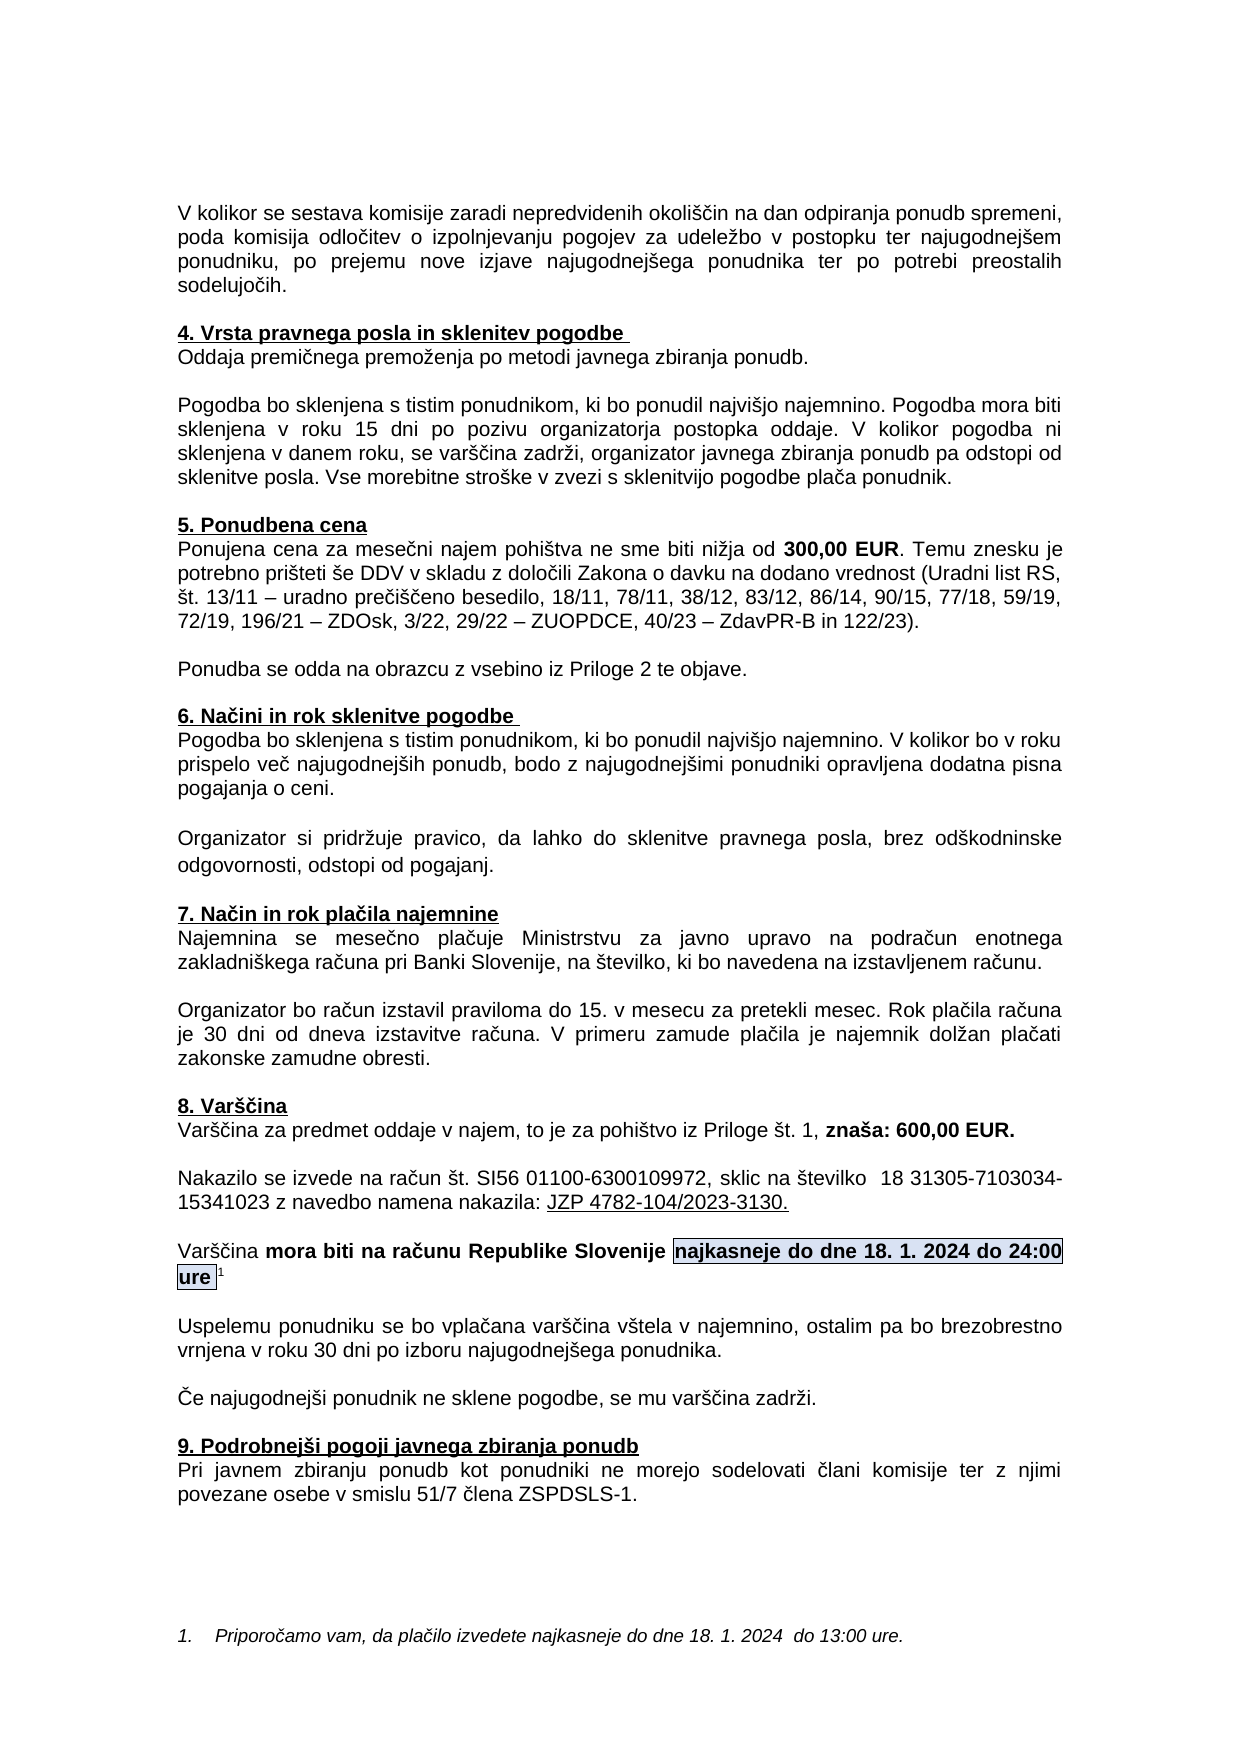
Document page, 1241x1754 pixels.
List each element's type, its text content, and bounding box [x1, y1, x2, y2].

text 7. Način in rok plačila najemnine [177, 902, 1063, 926]
text 8. Varščina [177, 1094, 1063, 1118]
text Varščina za predmet oddaje v najem, to je za pohištvo iz Priloge št. 1, znaša: 600,00 EUR. [177, 1118, 1063, 1142]
text Če najugodnejši ponudnik ne sklene pogodbe, se mu varščina zadrži. [177, 1386, 1063, 1409]
text Uspelemu ponudniku se bo vplačana varščina vštela v najemnino, ostalim pa bo brezobrestno vrnjena v roku 30 dni po izboru najugodnejšega ponudnika. [177, 1314, 1063, 1362]
text Ponudba se odda na obrazcu z vsebino iz Priloge 2 te objave. [177, 656, 1063, 680]
text Organizator bo račun izstavil praviloma do 15. v mesecu za pretekli mesec. Rok plačila računa je 30 dni od dneva izstavitve računa. V primeru zamude plačila je najemnik dolžan plačati zakonske zamudne obresti. [177, 998, 1063, 1070]
text V kolikor se sestava komisije zaradi nepredvidenih okoliščin na dan odpiranja ponudb spremeni, poda komisija odločitev o izpolnjevanju pogojev za udeležbo v postopku ter najugodnejšem ponudniku, po prejemu nove izjave najugodnejšega ponudnika ter po potrebi preostalih sodelujočih. [177, 201, 1063, 297]
list Priporočamo vam, da plačilo izvedete najkasneje do dne 18. 1. 2024 do 13:00 ure. [177, 1625, 1063, 1647]
text Pogodba bo sklenjena s tistim ponudnikom, ki bo ponudil najvišjo najemnino. V kolikor bo v roku prispelo več najugodnejših ponudb, bodo z najugodnejšimi ponudniki opravljena dodatna pisna pogajanja o ceni. [177, 728, 1063, 800]
text Pri javnem zbiranju ponudb kot ponudniki ne morejo sodelovati člani komisije ter z njimi povezane osebe v smislu 51/7 člena ZSPDSLS-1. [177, 1457, 1063, 1505]
text Organizator si pridržuje pravico, da lahko do sklenitve pravnega posla, brez odškodninske odgovornosti, odstopi od pogajanj. [177, 824, 1063, 878]
text 4. Vrsta pravnega posla in sklenitev pogodbe [177, 321, 1063, 345]
text Ponujena cena za mesečni najem pohištva ne sme biti nižja od 300,00 EUR. Temu znesku je potrebno prišteti še DDV v skladu z določili Zakona o davku na dodano vrednost (Uradni list RS, št. 13/11 – uradno prečiščeno besedilo, 18/11, 78/11, 38/12, 83/12, 86/14, 90/15, 77/18, 59/19, 72/19, 196/21 – ZDOsk, 3/22, 29/22 – ZUOPDCE, 40/23 – ZdavPR-B in 122/23). [177, 537, 1063, 632]
text Nakazilo se izvede na račun št. SI56 01100-6300109972, sklic na številko 18 31305-7103034-15341023 z navedbo namena nakazila: JZP 4782-104/2023-3130. [177, 1166, 1063, 1214]
text Varščina mora biti na računu Republike Slovenije najkasneje do dne 18. 1. 2024 do 24:00 ure 1 [177, 1238, 1063, 1290]
text Najemnina se mesečno plačuje Ministrstvu za javno upravo na podračun enotnega zakladniškega računa pri Banki Slovenije, na številko, ki bo navedena na izstavljenem računu. [177, 926, 1063, 974]
text 9. Podrobnejši pogoji javnega zbiranja ponudb [177, 1433, 1063, 1457]
text 6. Načini in rok sklenitve pogodbe [177, 704, 1063, 728]
text Oddaja premičnega premoženja po metodi javnega zbiranja ponudb. [177, 345, 1063, 369]
text 5. Ponudbena cena [177, 513, 1063, 537]
text Pogodba bo sklenjena s tistim ponudnikom, ki bo ponudil najvišjo najemnino. Pogodba mora biti sklenjena v roku 15 dni po pozivu organizatorja postopka oddaje. V kolikor pogodba ni sklenjena v danem roku, se varščina zadrži, organizator javnega zbiranja ponudb pa odstopi od sklenitve posla. Vse morebitne stroške v zvezi s sklenitvijo pogodbe plača ponudnik. [177, 393, 1063, 489]
